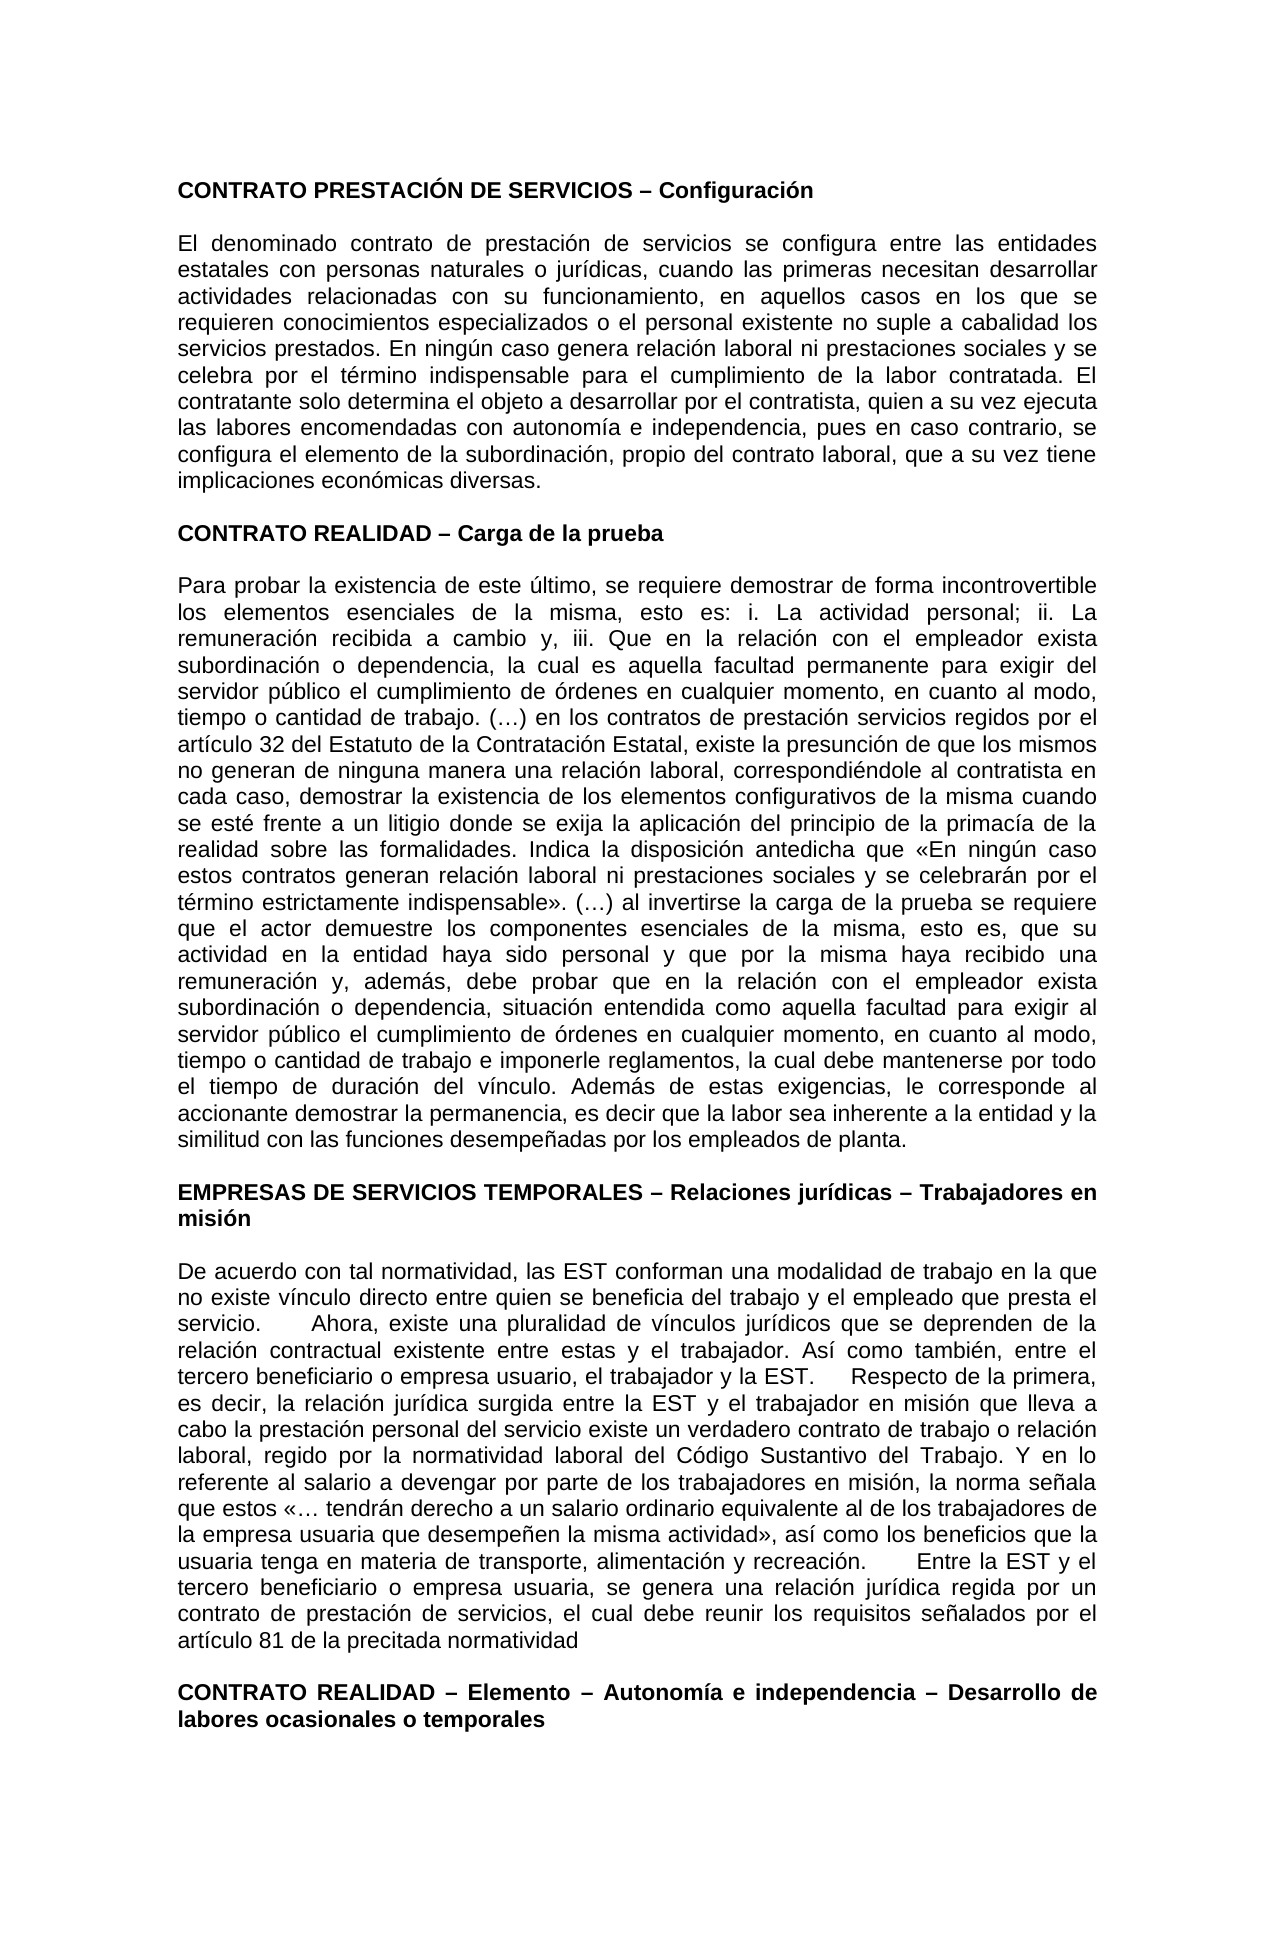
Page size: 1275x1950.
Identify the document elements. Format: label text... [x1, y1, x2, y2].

text EMPRESAS DE SERVICIOS TEMPORALES – Relaciones jurídicas – Trabajadores en misión [177, 1179, 1098, 1231]
text CONTRATO PRESTACIÓN DE SERVICIOS – Configuración [177, 177, 1098, 203]
text Para probar la existencia de este último, se requiere demostrar de forma incontrovertible los elementos esenciales de la misma, esto es: i. La actividad personal; ii. La remuneración recibida a cambio y, iii. Que en la relación con el empleador exista subordinación o dependencia, la cual es aquella facultad permanente para exigir del servidor público el cumplimiento de órdenes en cualquier momento, en cuanto al modo, tiempo o cantidad de trabajo. (…) en los contratos de prestación servicios regidos por el artículo 32 del Estatuto de la Contratación Estatal, existe la presunción de que los mismos no generan de ninguna manera una relación laboral, correspondiéndole al contratista en cada caso, demostrar la existencia de los elementos configurativos de la misma cuando se esté frente a un litigio donde se exija la aplicación del principio de la primacía de la realidad sobre las formalidades. Indica la disposición antedicha que «En ningún caso estos contratos generan relación laboral ni prestaciones sociales y se celebrarán por el término estrictamente indispensable». (…) al invertirse la carga de la prueba se requiere que el actor demuestre los componentes esenciales de la misma, esto es, que su actividad en la entidad haya sido personal y que por la misma haya recibido una remuneración y, además, debe probar que en la relación con el empleador exista subordinación o dependencia, situación entendida como aquella facultad para exigir al servidor público el cumplimiento de órdenes en cualquier momento, en cuanto al modo, tiempo o cantidad de trabajo e imponerle reglamentos, la cual debe mantenerse por todo el tiempo de duración del vínculo. Además de estas exigencias, le corresponde al accionante demostrar la permanencia, es decir que la labor sea inherente a la entidad y la similitud con las funciones desempeñadas por los empleados de planta. [177, 572, 1098, 1152]
text CONTRATO REALIDAD – Elemento – Autonomía e independencia – Desarrollo de labores ocasionales o temporales [177, 1679, 1098, 1732]
text CONTRATO REALIDAD – Carga de la prueba [177, 520, 1098, 546]
text De acuerdo con tal normatividad, las EST conforman una modalidad de trabajo en la que no existe vínculo directo entre quien se beneficia del trabajo y el empleado que presta el servicio. Ahora, existe una pluralidad de vínculos jurídicos que se deprenden de la relación contractual existente entre estas y el trabajador. Así como también, entre el tercero beneficiario o empresa usuario, el trabajador y la EST. Respecto de la primera, es decir, la relación jurídica surgida entre la EST y el trabajador en misión que lleva a cabo la prestación personal del servicio existe un verdadero contrato de trabajo o relación laboral, regido por la normatividad laboral del Código Sustantivo del Trabajo. Y en lo referente al salario a devengar por parte de los trabajadores en misión, la norma señala que estos «… tendrán derecho a un salario ordinario equivalente al de los trabajadores de la empresa usuaria que desempeñen la misma actividad», así como los beneficios que la usuaria tenga en materia de transporte, alimentación y recreación. Entre la EST y el tercero beneficiario o empresa usuaria, se genera una relación jurídica regida por un contrato de prestación de servicios, el cual debe reunir los requisitos señalados por el artículo 81 de la precitada normatividad [177, 1258, 1098, 1653]
text El denominado contrato de prestación de servicios se configura entre las entidades estatales con personas naturales o jurídicas, cuando las primeras necesitan desarrollar actividades relacionadas con su funcionamiento, en aquellos casos en los que se requieren conocimientos especializados o el personal existente no suple a cabalidad los servicios prestados. En ningún caso genera relación laboral ni prestaciones sociales y se celebra por el término indispensable para el cumplimiento de la labor contratada. El contratante solo determina el objeto a desarrollar por el contratista, quien a su vez ejecuta las labores encomendadas con autonomía e independencia, pues en caso contrario, se configura el elemento de la subordinación, propio del contrato laboral, que a su vez tiene implicaciones económicas diversas. [177, 230, 1098, 493]
